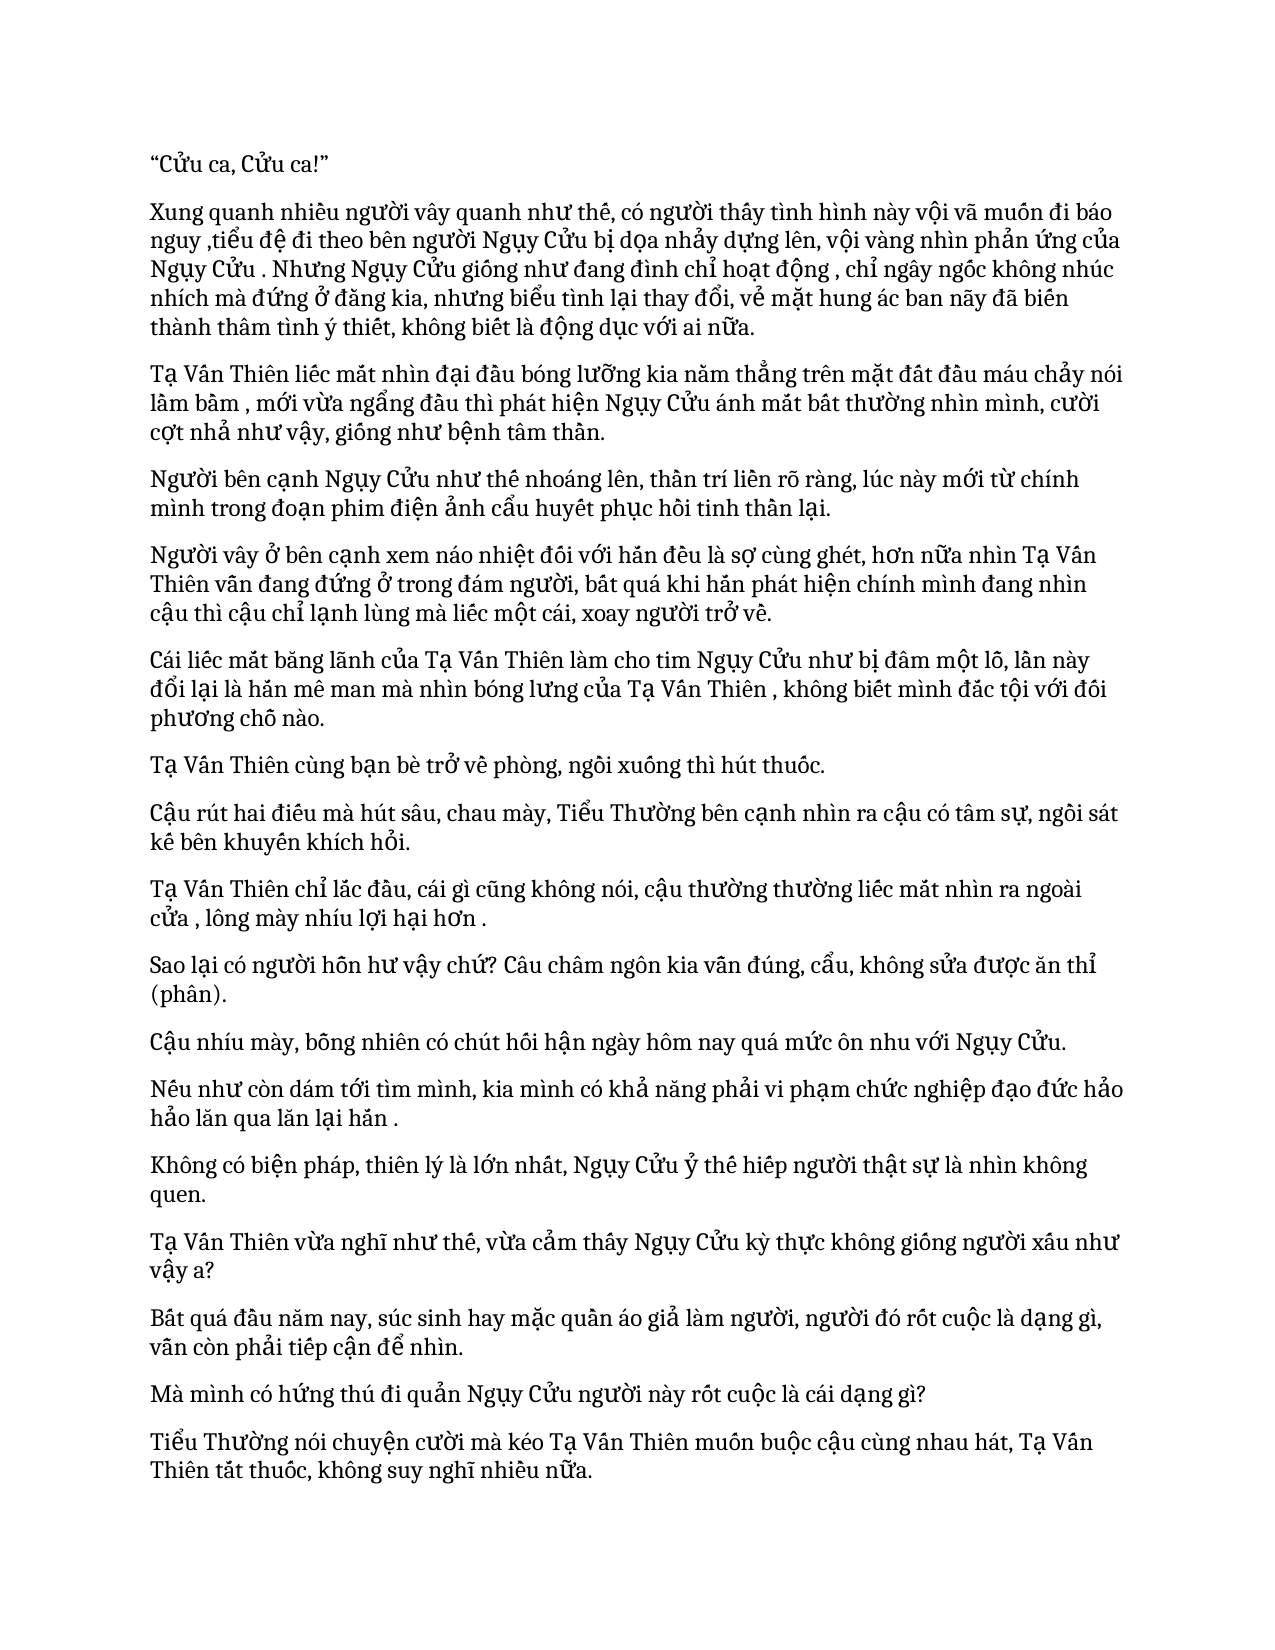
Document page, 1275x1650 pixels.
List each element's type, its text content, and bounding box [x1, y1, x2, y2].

text Tạ Vấn Thiên vừa nghĩ như thế, vừa cảm thấy Ngụy Cửu kỳ thực không giống người xấu như vậy a? [150, 1227, 1125, 1285]
text Sao lại có người hỗn hư vậy chứ? Câu châm ngôn kia vẫn đúng, cẩu, không sửa được ăn thỉ (phân). [150, 951, 1125, 1009]
text Cái liếc mắt băng lãnh của Tạ Vấn Thiên làm cho tim Ngụy Cửu như bị đâm một lỗ, lần này đổi lại là hắn mê man mà nhìn bóng lưng của Tạ Vấn Thiên , không biết mình đắc tội với đối phương chỗ nào. [150, 646, 1125, 732]
text Tạ Vấn Thiên cùng bạn bè trở về phòng, ngồi xuống thì hút thuốc. [150, 751, 1125, 780]
text Tạ Vấn Thiên chỉ lắc đầu, cái gì cũng không nói, cậu thường thường liếc mắt nhìn ra ngoài cửa , lông mày nhíu lợi hại hơn . [150, 875, 1125, 932]
text Không có biện pháp, thiên lý là lớn nhất, Ngụy Cửu ỷ thế hiếp người thật sự là nhìn không quen. [150, 1151, 1125, 1209]
text Bất quá đầu năm nay, súc sinh hay mặc quần áo giả làm người, người đó rốt cuộc là dạng gì, vẫn còn phải tiếp cận để nhìn. [150, 1304, 1125, 1361]
text Tạ Vấn Thiên liếc mắt nhìn đại đầu bóng lưỡng kia nằm thẳng trên mặt đất đầu máu chảy nói lầm bầm , mới vừa ngẩng đầu thì phát hiện Ngụy Cửu ánh mắt bất thường nhìn mình, cười cợt nhả như vậy, giống như bệnh tâm thần. [150, 360, 1125, 446]
text Mà mình có hứng thú đi quản Ngụy Cửu người này rốt cuộc là cái dạng gì? [150, 1380, 1125, 1409]
text Người vây ở bên cạnh xem náo nhiệt đối với hắn đều là sợ cùng ghét, hơn nữa nhìn Tạ Vấn Thiên vẫn đang đứng ở trong đám người, bất quá khi hắn phát hiện chính mình đang nhìn cậu thì cậu chỉ lạnh lùng mà liếc một cái, xoay người trở về. [150, 541, 1125, 627]
text Xung quanh nhiều người vây quanh như thế, có người thấy tình hình này vội vã muốn đi báo nguy ,tiểu đệ đi theo bên người Ngụy Cửu bị dọa nhảy dựng lên, vội vàng nhìn phản ứng của Ngụy Cửu . Nhưng Ngụy Cửu giống như đang đình chỉ hoạt động , chỉ ngây ngốc không nhúc nhích mà đứng ở đằng kia, nhưng biểu tình lại thay đổi, vẻ mặt hung ác ban nãy đã biến thành thâm tình ý thiết, không biết là động dục với ai nữa. [150, 197, 1125, 341]
text Nếu như còn dám tới tìm mình, kia mình có khả năng phải vi phạm chức nghiệp đạo đức hảo hảo lăn qua lăn lại hắn . [150, 1075, 1125, 1132]
text Tiểu Thường nói chuyện cười mà kéo Tạ Vấn Thiên muốn buộc cậu cùng nhau hát, Tạ Vấn Thiên tắt thuốc, không suy nghĩ nhiều nữa. [150, 1427, 1125, 1485]
text Cậu nhíu mày, bỗng nhiên có chút hối hận ngày hôm nay quá mức ôn nhu với Ngụy Cửu. [150, 1027, 1125, 1056]
text “Cửu ca, Cửu ca!” [150, 150, 1125, 179]
text Cậu rút hai điếu mà hút sâu, chau mày, Tiểu Thường bên cạnh nhìn ra cậu có tâm sự, ngồi sát kế bên khuyến khích hỏi. [150, 799, 1125, 856]
text Người bên cạnh Ngụy Cửu như thế nhoáng lên, thần trí liền rõ ràng, lúc này mới từ chính mình trong đoạn phim điện ảnh cẩu huyết phục hồi tinh thần lại. [150, 465, 1125, 522]
